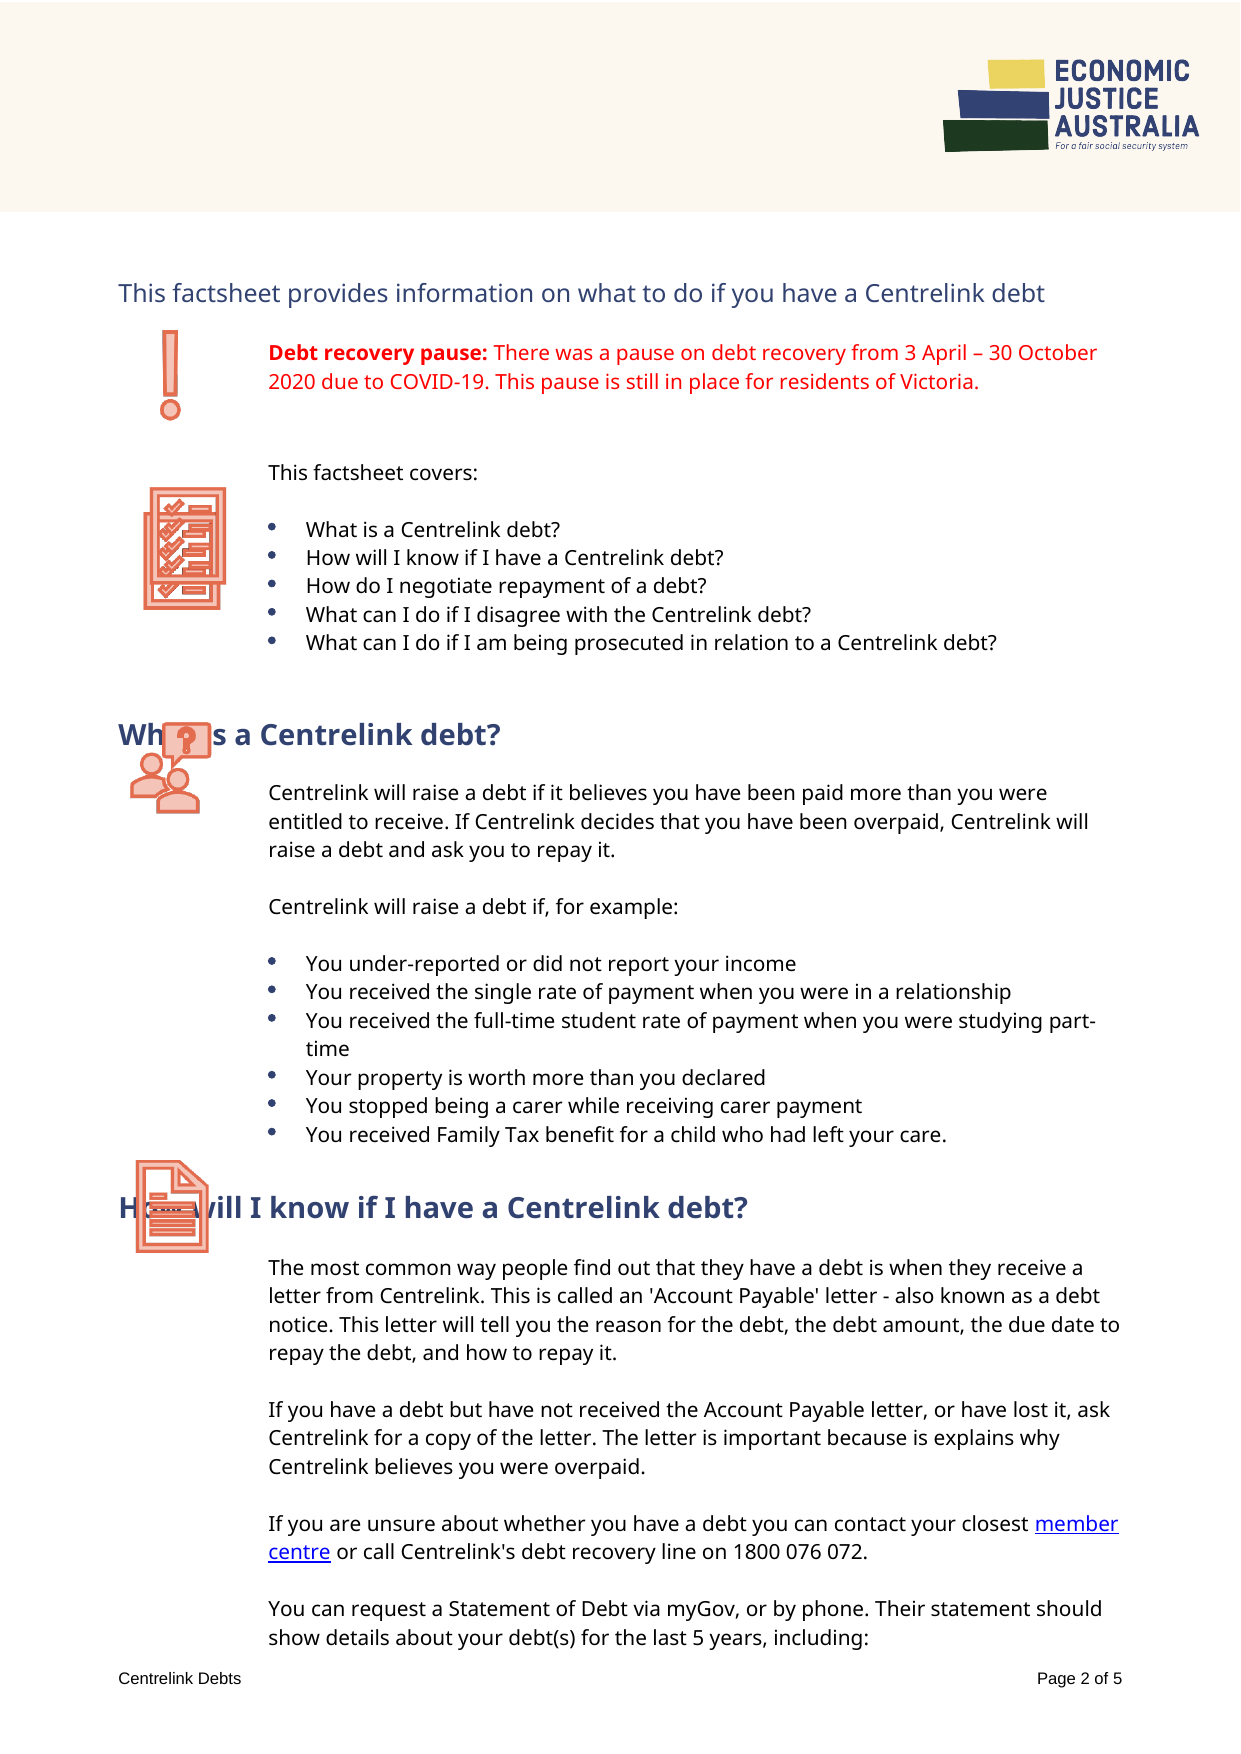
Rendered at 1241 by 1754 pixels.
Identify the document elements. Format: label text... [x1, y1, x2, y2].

text You can request a Statement of Debt via myGov, or by phone. Their statement should show details about your debt(s) for the last 5 years, including: [268, 1594, 1122, 1651]
list You received Family Tax benefit for a child who had left your care. [268, 1120, 1122, 1148]
text Debt recovery pause: There was a pause on debt recovery from 3 April – 30 October 2020 due to COVID-19. This pause is still in place for residents of Victoria. [268, 338, 1122, 395]
list Your property is worth more than you declared [268, 1063, 1122, 1091]
list What can I do if I disagree with the Centrelink debt? [268, 600, 1122, 628]
text This factsheet provides information on what to do if you have a Centrelink debt [118, 276, 1122, 310]
list How do I negotiate repayment of a debt? [268, 572, 1122, 600]
picture [118, 1152, 226, 1260]
text If you have a debt but have not received the Account Payable letter, or have lost it, ask Centrelink for a copy of the letter. The letter is important because is explains why Centrelink believes you were overpaid. [268, 1395, 1122, 1480]
picture [118, 324, 222, 428]
text If you are unsure about whether you have a debt you can contact your closest member centre or call Centrelink's debt recovery line on 1800 076 072. [268, 1509, 1122, 1566]
text What is a Centrelink debt? [118, 714, 1122, 753]
text The most common way people find out that they have a debt is when they receive a letter from Centrelink. This is called an 'Account Payable' letter - also known as a debt notice. This letter will tell you the reason for the debt, the debt amount, the due date to repay the debt, and how to repay it. [268, 1253, 1122, 1367]
list You received the single rate of payment when you were in a relationship [268, 977, 1122, 1006]
text Centrelink will raise a debt if, for example: [193, 892, 1122, 921]
picture [125, 480, 244, 617]
list You received the full-time student rate of payment when you were studying part-time [268, 1006, 1122, 1063]
picture [118, 715, 223, 820]
picture [937, 38, 1205, 173]
text Centrelink will raise a debt if it believes you have been paid more than you were entitled to receive. If Centrelink decides that you have been overpaid, Centrelink will raise a debt and ask you to repay it. [268, 778, 1122, 864]
list You under-reported or did not report your income [268, 949, 1122, 977]
list What is a Centrelink debt? [268, 515, 1122, 543]
text This factsheet covers: [193, 458, 1122, 486]
list You stopped being a carer while receiving carer payment [268, 1091, 1122, 1120]
list What can I do if I am being prosecuted in relation to a Centrelink debt? [268, 628, 1122, 657]
list How will I know if I have a Centrelink debt? [268, 543, 1122, 572]
text How will I know if I have a Centrelink debt? [226, 1188, 1122, 1227]
